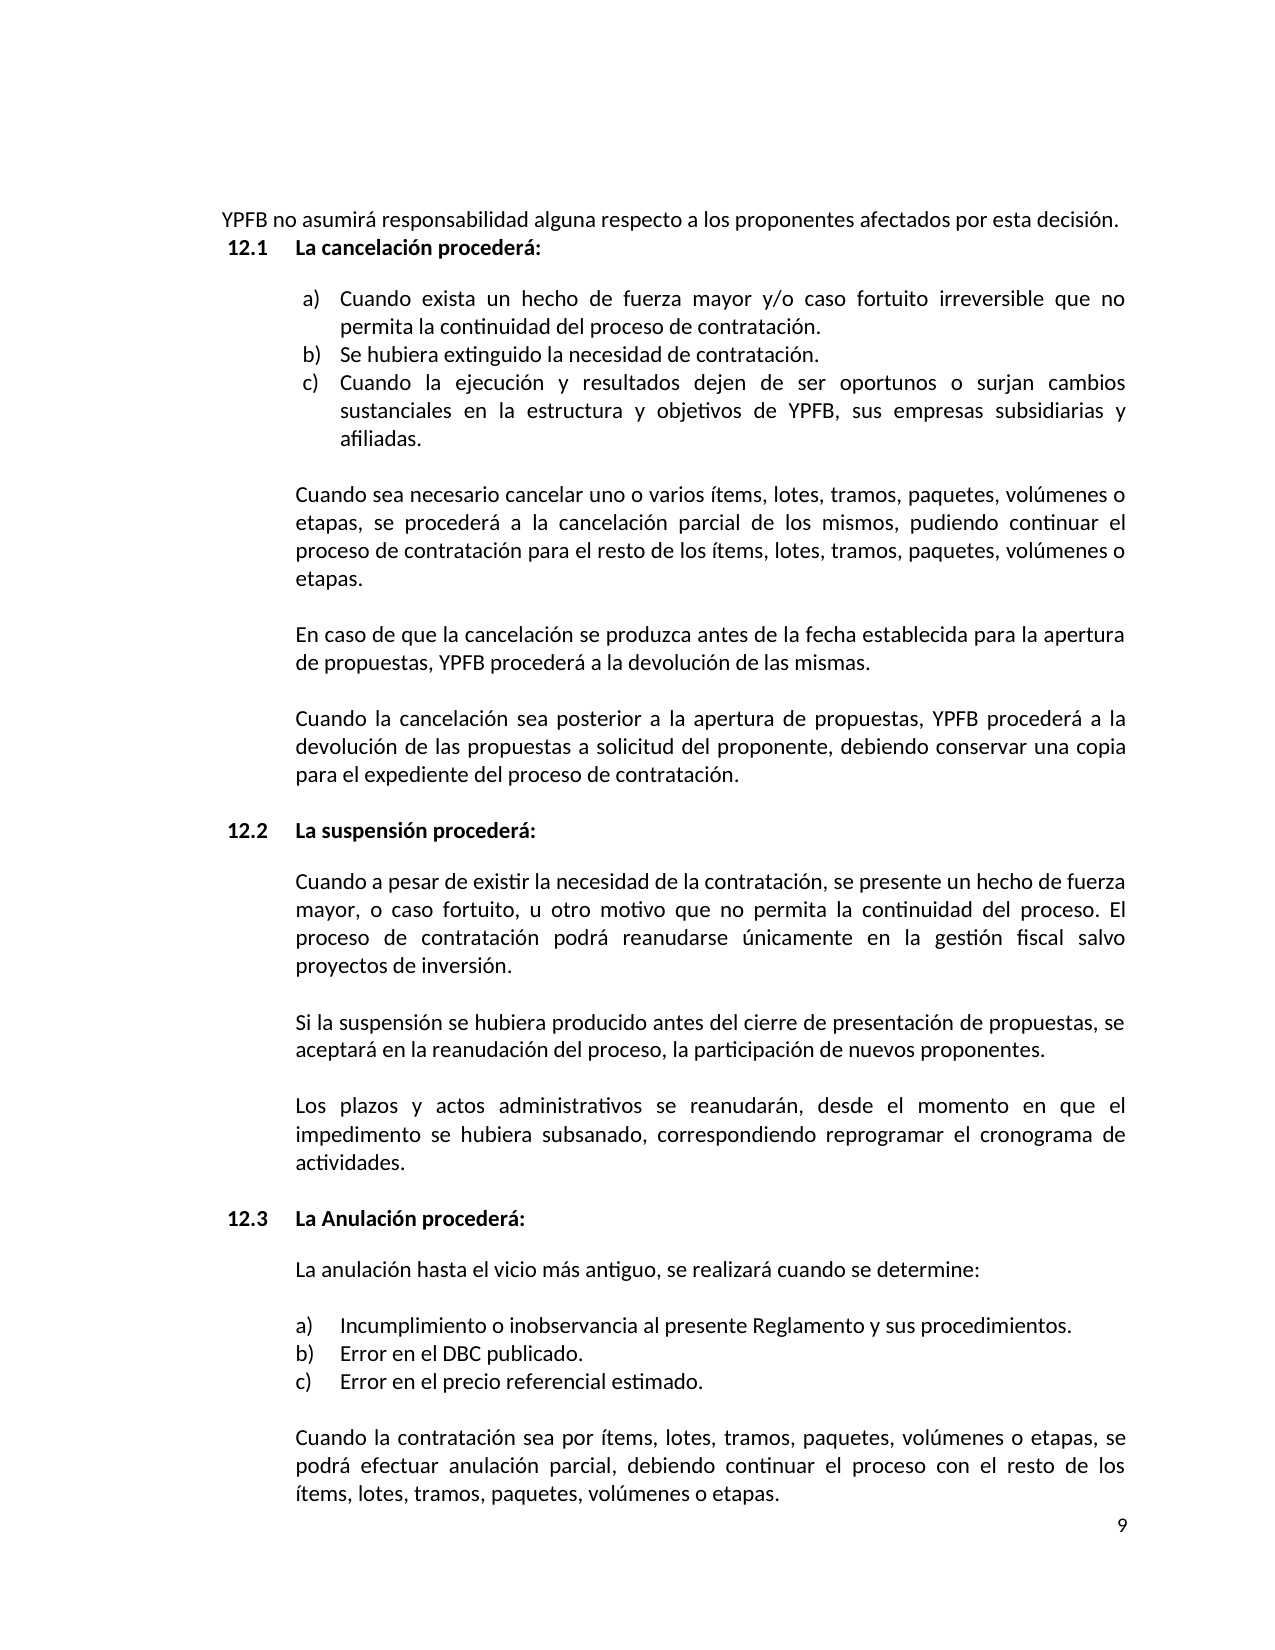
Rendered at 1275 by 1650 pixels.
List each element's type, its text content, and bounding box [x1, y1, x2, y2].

list La Anulación procederá: [227, 1204, 1127, 1232]
list Cuando exista un hecho de fuerza mayor y/o caso fortuito irreversible que no permita la continuidad del proceso de contratación. [302, 284, 1127, 340]
list Cuando la cancelación sea posterior a la apertura de propuestas, YPFB procederá a la devolución de las propuestas a solicitud del proponente, debiendo conservar una copia para el expediente del proceso de contratación. [295, 704, 1127, 788]
text Los plazos y actos administrativos se reanudarán, desde el momento en que el impedimento se hubiera subsanado, correspondiendo reprogramar el cronograma de actividades. [295, 1092, 1127, 1176]
list Cuando sea necesario cancelar uno o varios ítems, lotes, tramos, paquetes, volúmenes o etapas, se procederá a la cancelación parcial de los mismos, pudiendo continuar el proceso de contratación para el resto de los ítems, lotes, tramos, paquetes, volúmenes o etapas. [295, 480, 1127, 592]
text Cuando la contratación sea por ítems, lotes, tramos, paquetes, volúmenes o etapas, se podrá efectuar anulación parcial, debiendo continuar el proceso con el resto de los ítems, lotes, tramos, paquetes, volúmenes o etapas. [295, 1423, 1127, 1507]
text YPFB no asumirá responsabilidad alguna respecto a los proponentes afectados por esta decisión. [222, 205, 1127, 233]
list La cancelación procederá: [227, 233, 1127, 261]
list Error en el precio referencial estimado. [295, 1367, 1127, 1395]
list Se hubiera extinguido la necesidad de contratación. [302, 340, 1127, 368]
list Cuando la ejecución y resultados dejen de ser oportunos o surjan cambios sustanciales en la estructura y objetivos de YPFB, sus empresas subsidiarias y afiliadas. [302, 368, 1127, 452]
text Si la suspensión se hubiera producido antes del cierre de presentación de propuestas, se aceptará en la reanudación del proceso, la participación de nuevos proponentes. [295, 1008, 1127, 1064]
list Incumplimiento o inobservancia al presente Reglamento y sus procedimientos. [295, 1311, 1127, 1339]
list En caso de que la cancelación se produzca antes de la fecha establecida para la apertura de propuestas, YPFB procederá a la devolución de las mismas. [295, 620, 1127, 676]
list Error en el DBC publicado. [295, 1339, 1127, 1367]
text La anulación hasta el vicio más antiguo, se realizará cuando se determine: [251, 1255, 1127, 1283]
text Cuando a pesar de existir la necesidad de la contratación, se presente un hecho de fuerza mayor, o caso fortuito, u otro motivo que no permita la continuidad del proceso. El proceso de contratación podrá reanudarse únicamente en la gestión fiscal salvo proyectos de inversión. [295, 867, 1127, 979]
list La suspensión procederá: [227, 817, 1127, 844]
